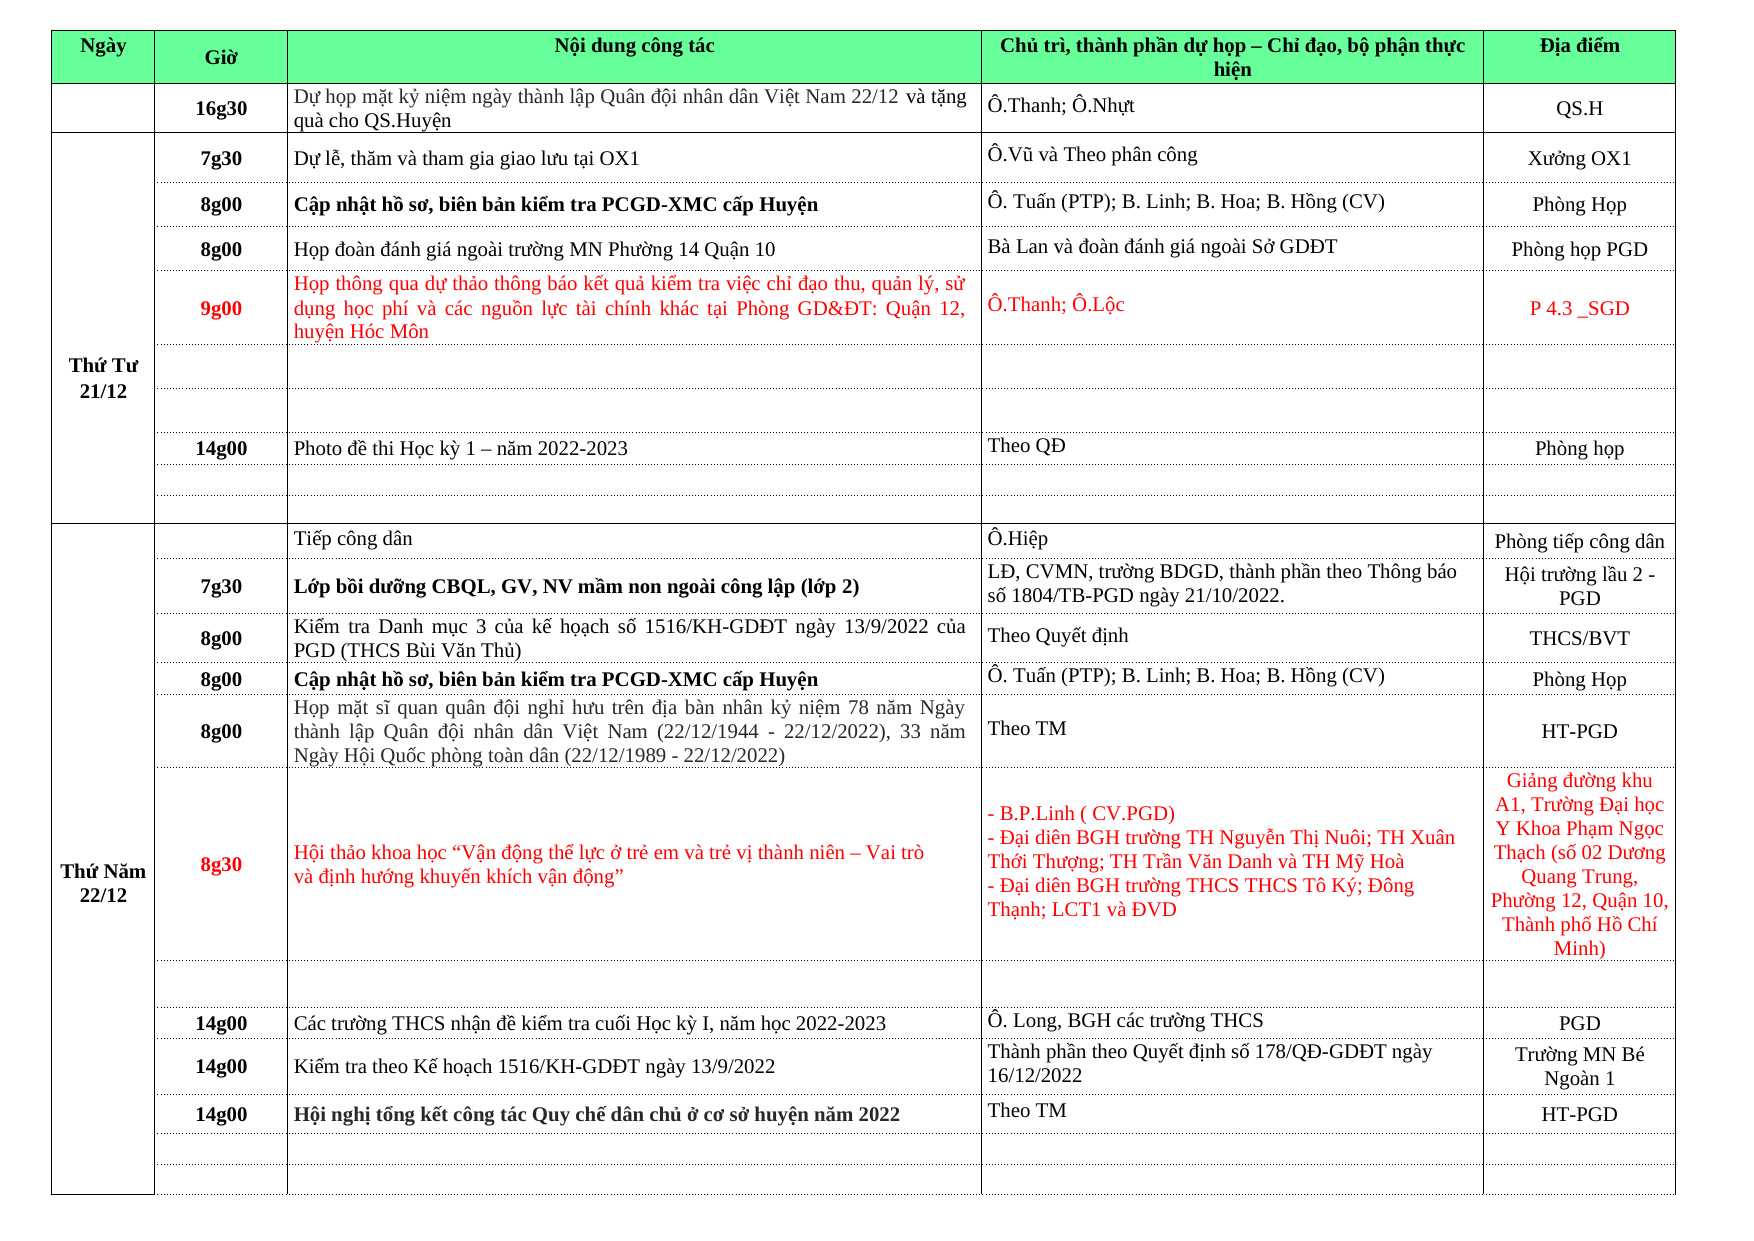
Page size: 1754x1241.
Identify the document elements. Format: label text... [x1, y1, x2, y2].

table_cell Thứ Năm 22/12 [52, 524, 154, 1194]
table_cell Cập nhật hồ sơ, biên bản kiểm tra PCGD-XMC cấp Huyện [288, 182, 981, 226]
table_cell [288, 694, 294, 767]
table_header Nội dung công tác [288, 31, 981, 83]
table_cell [155, 524, 287, 558]
table_cell Họp mặt sĩ quan quân đội nghỉ hưu trên địa bàn nhân kỷ niệm 78 năm Ngày thành lập Quân đội nhân dân Việt Nam (22/12/1944 - 22/12/2022), 33 năm Ngày Hội Quốc phòng toàn dân (22/12/1989 - 22/12/2022) [785, 694, 981, 767]
table_cell 7g30 [155, 558, 287, 613]
table_cell Theo QĐ [982, 432, 1483, 463]
table_cell Phòng họp [1484, 432, 1675, 463]
table_cell 14g00 [155, 1038, 287, 1093]
table_cell [288, 1133, 981, 1164]
table_cell [155, 344, 287, 388]
table_cell HT-PGD [1484, 1094, 1675, 1132]
table_cell Bà Lan và đoàn đánh giá ngoài Sở GDĐT [982, 226, 1483, 270]
table_cell [155, 1164, 287, 1194]
table_cell [1484, 388, 1675, 432]
table_cell PGD [1484, 1007, 1675, 1038]
table_cell Tiếp công dân [288, 524, 981, 558]
table_cell Hội nghị tổng kết công tác Quy chế dân chủ ở cơ sở huyện năm 2022 [288, 1094, 981, 1132]
table_cell Lớp bồi dưỡng CBQL, GV, NV mầm non ngoài công lập (lớp 2) [288, 558, 981, 613]
table_cell [982, 495, 1483, 523]
table_cell Phòng tiếp công dân [1484, 524, 1675, 558]
table_cell Theo Quyết định [982, 613, 1483, 662]
table_cell [982, 1133, 1483, 1164]
table_cell 8g00 [155, 694, 287, 767]
table_header Giờ [155, 31, 287, 83]
table_cell Dự họp mặt kỷ niệm ngày thành lập Quân đội nhân dân Việt Nam 22/12 và tặng quà cho QS.Huyện [288, 84, 981, 132]
table_header Chủ trì, thành phần dự họp – Chỉ đạo, bộ phận thực hiện [982, 31, 1483, 83]
table_cell 14g00 [155, 1007, 287, 1038]
table_cell Thành phần theo Quyết định số 178/QĐ-GDĐT ngày 16/12/2022 [982, 1038, 1483, 1093]
table_cell Ô.Thanh; Ô.Lộc [982, 270, 1483, 343]
table_cell Giảng đường khu A1, Trường Đại học Y Khoa Phạm Ngọc Thạch (số 02 Dương Quang Trung, Phường 12, Quận 10, Thành phố Hồ Chí Minh) [1484, 767, 1675, 960]
table_cell Họp thông qua dự thảo thông báo kết quả kiểm tra việc chỉ đạo thu, quản lý, sử dụng học phí và các nguồn lực tài chính khác tại Phòng GD&ĐT: Quận 12, huyện Hóc Môn [288, 270, 981, 343]
table_header Địa điểm [1484, 31, 1675, 83]
table_cell 8g00 [155, 662, 287, 694]
table_cell Ô.Hiệp [982, 524, 1483, 558]
table_cell [155, 464, 287, 495]
table_cell Họp đoàn đánh giá ngoài trường MN Phường 14 Quận 10 [288, 226, 981, 270]
table_cell Ô. Tuấn (PTP); B. Linh; B. Hoa; B. Hồng (CV) [982, 182, 1483, 226]
table_cell [982, 464, 1483, 495]
table_cell - B.P.Linh ( CV.PGD) - Đại diên BGH trường TH Nguyễn Thị Nuôi; TH Xuân Thới Thượng; TH Trần Văn Danh và TH Mỹ Hoà - Đại diên BGH trường THCS THCS Tô Ký; Đông Thạnh; LCT1 và ĐVD [982, 767, 1483, 960]
table_cell Cập nhật hồ sơ, biên bản kiểm tra PCGD-XMC cấp Huyện [288, 662, 981, 694]
table_cell [288, 344, 981, 388]
table_cell Hội thảo khoa học “Vận động thể lực ở trẻ em và trẻ vị thành niên – Vai trò và định hướng khuyến khích vận động” [288, 767, 981, 960]
table_cell Ô.Thanh; Ô.Nhựt [982, 84, 1483, 132]
table_cell LĐ, CVMN, trường BDGD, thành phần theo Thông báo số 1804/TB-PGD ngày 21/10/2022. [982, 558, 1483, 613]
table_cell Các trường THCS nhận đề kiểm tra cuối Học kỳ I, năm học 2022-2023 [288, 1007, 981, 1038]
table_cell [1484, 495, 1675, 523]
table_cell P 4.3 _SGD [1484, 270, 1675, 343]
table_cell Ô.Vũ và Theo phân công [982, 133, 1483, 182]
table_cell [288, 1164, 981, 1194]
table_cell [1484, 1164, 1675, 1194]
table_cell Trường MN Bé Ngoàn 1 [1484, 1038, 1675, 1093]
table_cell 9g00 [155, 270, 287, 343]
table_header Ngày [52, 31, 154, 83]
table_cell Hội trường lầu 2 - PGD [1484, 558, 1675, 613]
table_cell [1484, 1133, 1675, 1164]
table_cell 14g00 [155, 1094, 287, 1132]
table_cell [982, 388, 1483, 432]
table_cell 8g00 [155, 226, 287, 270]
table_cell Photo đề thi Học kỳ 1 – năm 2022-2023 [288, 432, 981, 463]
table_cell HT-PGD [1484, 694, 1675, 767]
table_cell 7g30 [155, 133, 287, 182]
table_cell [288, 388, 981, 432]
table_cell [1484, 344, 1675, 388]
table_cell 8g30 [155, 767, 287, 960]
table_cell 14g00 [155, 432, 287, 463]
table_cell [982, 1164, 1483, 1194]
table_cell 8g00 [155, 613, 287, 662]
table_cell [288, 495, 981, 523]
table_cell Kiểm tra Danh mục 3 của kế họạch số 1516/KH-GDĐT ngày 13/9/2022 của PGD (THCS Bùi Văn Thủ) [288, 613, 981, 662]
table_cell Thứ Tư 21/12 [52, 133, 154, 523]
table_cell [982, 960, 1483, 1007]
table_cell Phòng Họp [1484, 182, 1675, 226]
table_cell Kiểm tra theo Kế hoạch 1516/KH-GDĐT ngày 13/9/2022 [288, 1038, 981, 1093]
table_cell [288, 960, 981, 1007]
table_cell [155, 1133, 287, 1164]
table_cell [155, 960, 287, 1007]
table_cell [1484, 960, 1675, 1007]
table_cell Ô. Long, BGH các trường THCS [982, 1007, 1483, 1038]
table_cell 8g00 [155, 182, 287, 226]
table_cell Xưởng OX1 [1484, 133, 1675, 182]
table_cell Dự lễ, thăm và tham gia giao lưu tại OX1 [288, 133, 981, 182]
table_cell 16g30 [155, 84, 287, 132]
table_cell Theo TM [982, 1094, 1483, 1132]
table_cell [1484, 464, 1675, 495]
table_cell QS.H [1484, 84, 1675, 132]
table_cell THCS/BVT [1484, 613, 1675, 662]
table_cell Theo TM [982, 694, 1483, 767]
table_cell [155, 388, 287, 432]
table_cell Phòng họp PGD [1484, 226, 1675, 270]
table_cell [155, 495, 287, 523]
table_cell [982, 344, 1483, 388]
table_cell Ô. Tuấn (PTP); B. Linh; B. Hoa; B. Hồng (CV) [982, 662, 1483, 694]
table_cell [288, 464, 981, 495]
table_cell Phòng Họp [1484, 662, 1675, 694]
